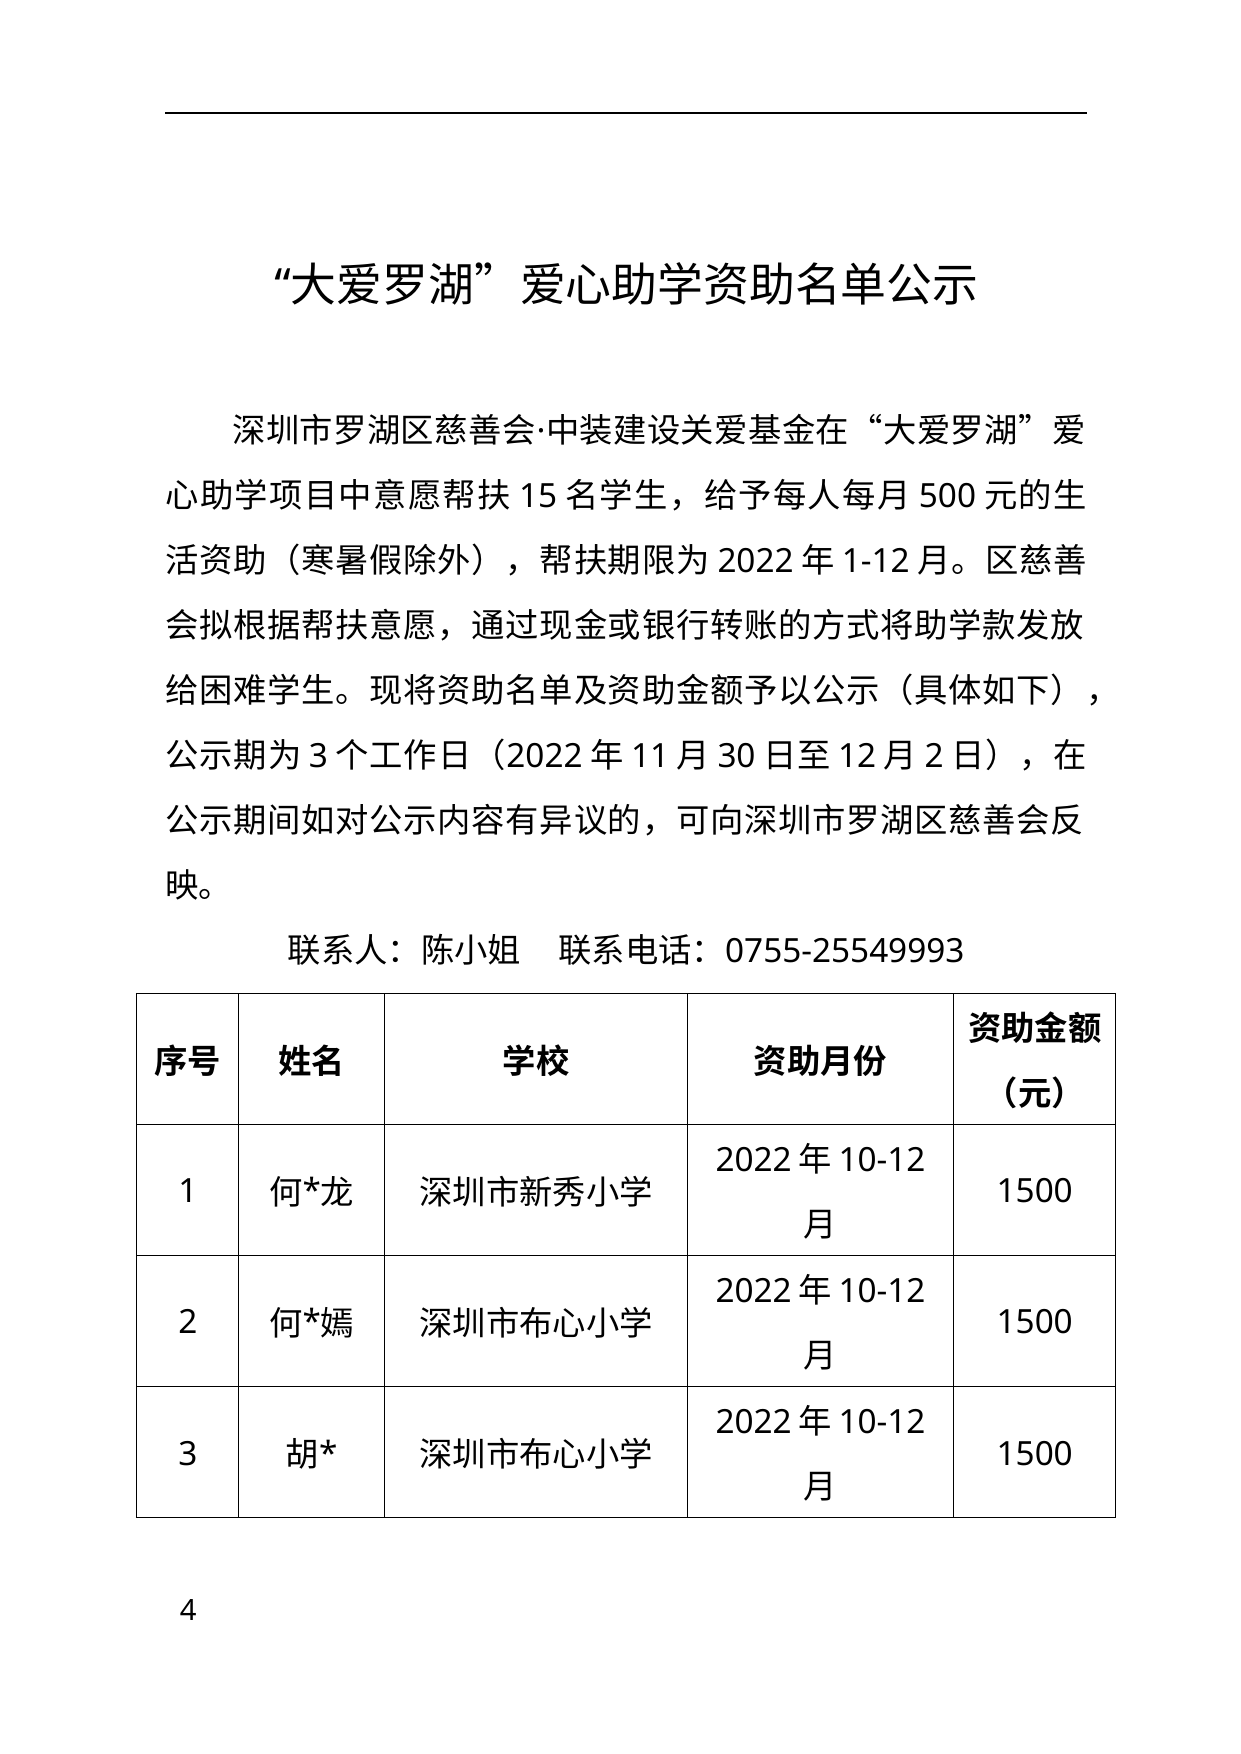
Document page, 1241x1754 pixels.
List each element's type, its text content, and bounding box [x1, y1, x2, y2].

table_cell 深圳市布心小学 [385, 1387, 687, 1517]
table_header 资助金额（元） [954, 994, 1115, 1124]
table_cell 何*嫣 [239, 1256, 384, 1386]
table_cell 深圳市布心小学 [385, 1256, 687, 1386]
text 联系人：陈小姐 联系电话：0755-25549993 [165, 915, 1087, 980]
table_header 姓名 [239, 994, 384, 1124]
table_header 资助月份 [688, 994, 953, 1124]
table_cell 1500 [954, 1387, 1115, 1517]
table_cell 1 [137, 1125, 238, 1255]
table_cell 胡* [239, 1387, 384, 1517]
text “大爱罗湖”爱心助学资助名单公示 [165, 233, 1087, 330]
table_cell 2022年10-12月 [688, 1256, 953, 1386]
table_cell 3 [137, 1387, 238, 1517]
table_cell 2022年10-12月 [688, 1125, 953, 1255]
table_cell 1500 [954, 1125, 1115, 1255]
table_cell 何*龙 [239, 1125, 384, 1255]
table_cell 深圳市新秀小学 [385, 1125, 687, 1255]
table_cell 1500 [954, 1256, 1115, 1386]
table_cell 2 [137, 1256, 238, 1386]
table_cell 2022年10-12月 [688, 1387, 953, 1517]
table_header 序号 [137, 994, 238, 1124]
table_header 学校 [385, 994, 687, 1124]
text 深圳市罗湖区慈善会·中装建设关爱基金在“大爱罗湖”爱心助学项目中意愿帮扶15名学生，给予每人每月500元的生活资助（寒暑假除外），帮扶期限为2022年1-12月。区慈善会拟根据帮扶意愿，通过现金或银行转账的方式将助学款发放给困难学生。现将资助名单及资助金额予以公示（具体如下），公示期为3个工作日（2022年11月30日至12月2日），在公示期间如对公示内容有异议的，可向深圳市罗湖区慈善会反映。 [165, 395, 1087, 915]
